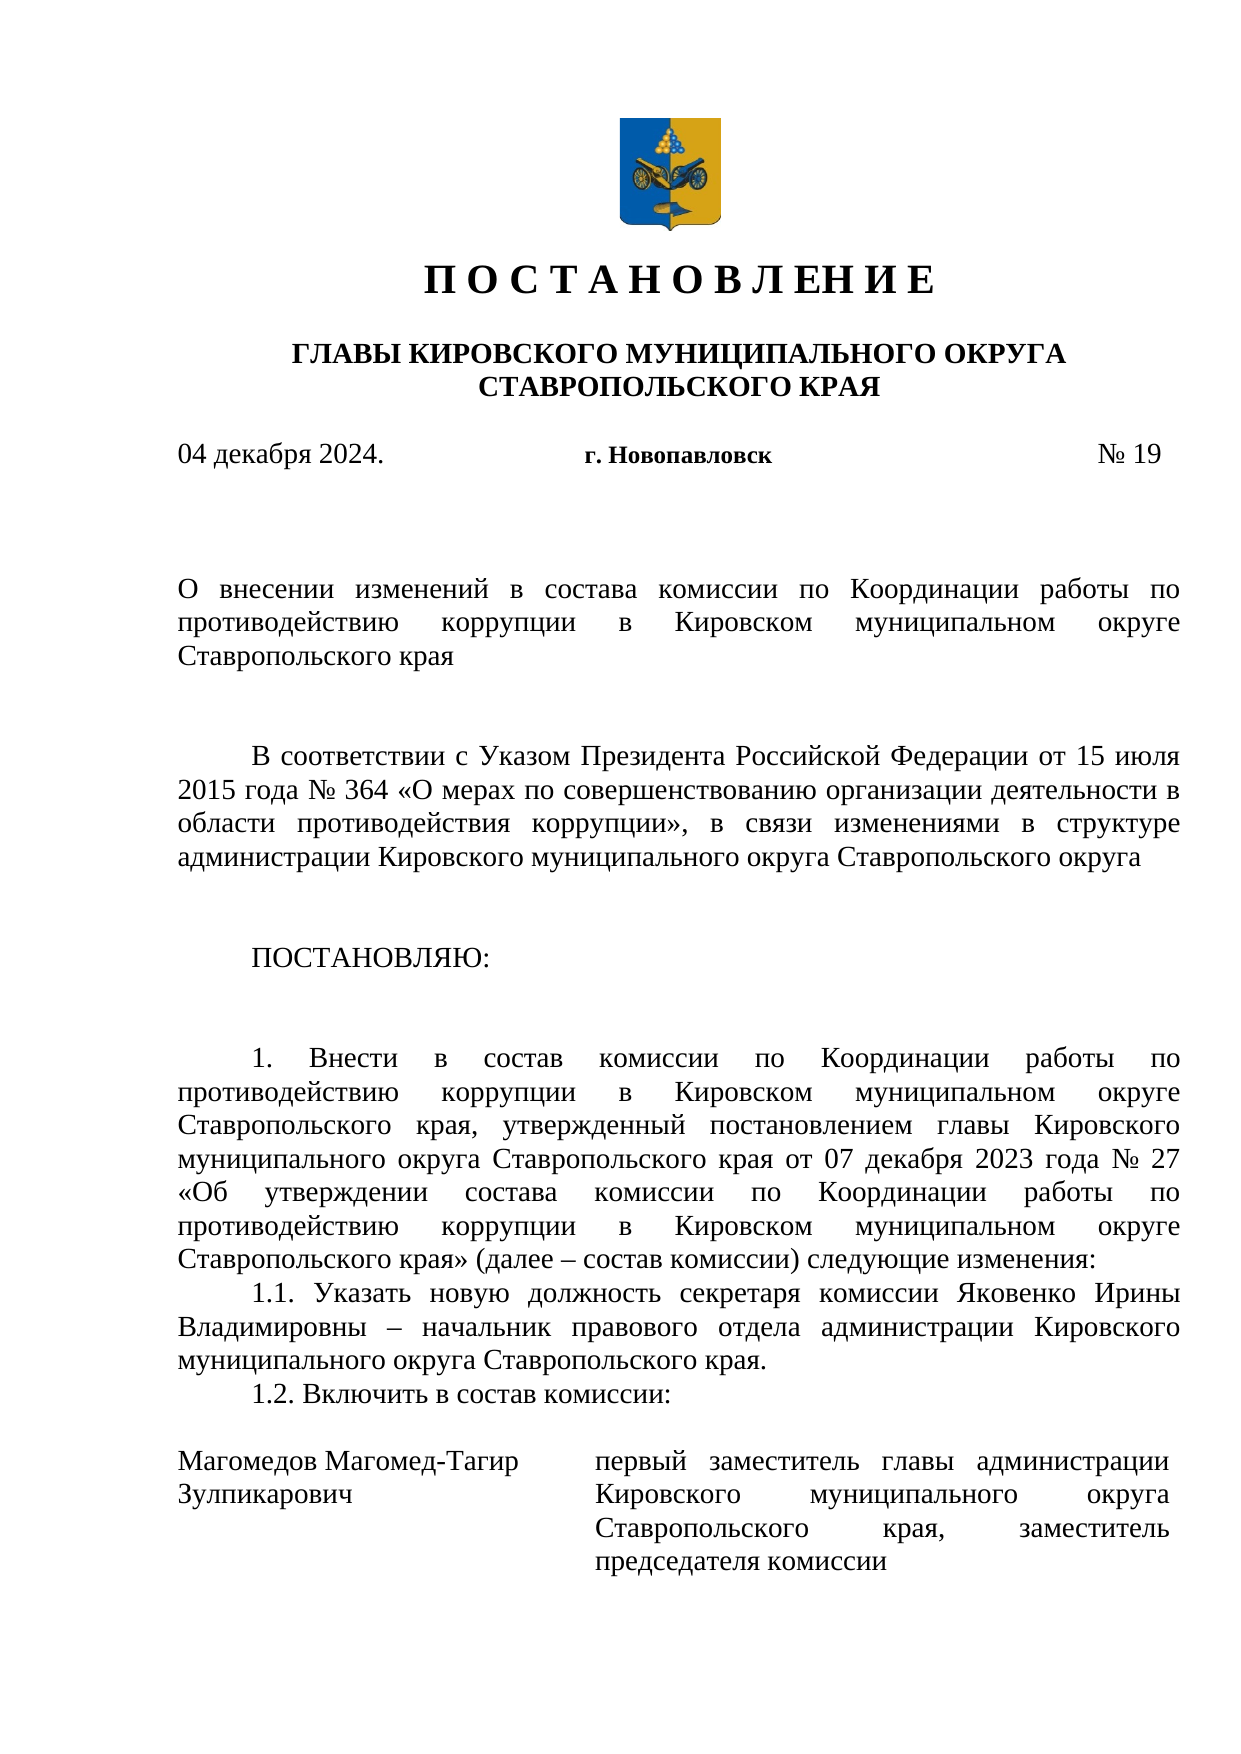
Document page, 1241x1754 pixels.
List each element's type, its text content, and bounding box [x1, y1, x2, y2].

text О внесении изменений в состава комиссии по Координации работы по противодействию коррупции в Кировском муниципальном округе Ставропольского края [177, 571, 1181, 671]
table_header первый заместитель главы администрации Кировского муниципального округа Ставропольского края, заместитель председателя комиссии [584, 1443, 1181, 1611]
picture [619, 118, 721, 231]
table_header Магомедов Магомед-Тагир Зулпикарович [166, 1443, 583, 1611]
text ПОСТАНОВЛЯЮ: [177, 940, 1181, 973]
text 1.1. Указать новую должность секретаря комиссии Яковенко Ирины Владимировны – начальник правового отдела администрации Кировского муниципального округа Ставропольского края. [177, 1275, 1181, 1376]
text СТАВРОПОЛЬСКОГО КРАЯ [177, 369, 1181, 403]
text 1.2. Включить в состав комиссии: [177, 1376, 1181, 1409]
text 04 декабря 2024. г. Новопавловск № 19 [177, 437, 1181, 470]
text В соответствии с Указом Президента Российской Федерации от 15 июля 2015 года № 364 «О мерах по совершенствованию организации деятельности в области противодействия коррупции», в связи изменениями в структуре администрации Кировского муниципального округа Ставропольского округа [177, 738, 1181, 873]
text П О С Т А Н О В Л ЕН И Е [177, 254, 1181, 302]
text ГЛАВЫ КИРОВСКОГО МУНИЦИПАЛЬНОГО ОКРУГА [177, 336, 1181, 369]
text 1. Внести в состав комиссии по Координации работы по противодействию коррупции в Кировском муниципальном округе Ставропольского края, утвержденный постановлением главы Кировского муниципального округа Ставропольского края от 07 декабря 2023 года № 27 «Об утверждении состава комиссии по Координации работы по противодействию коррупции в Кировском муниципальном округе Ставропольского края» (далее – состав комиссии) следующие изменения: [177, 1040, 1181, 1275]
